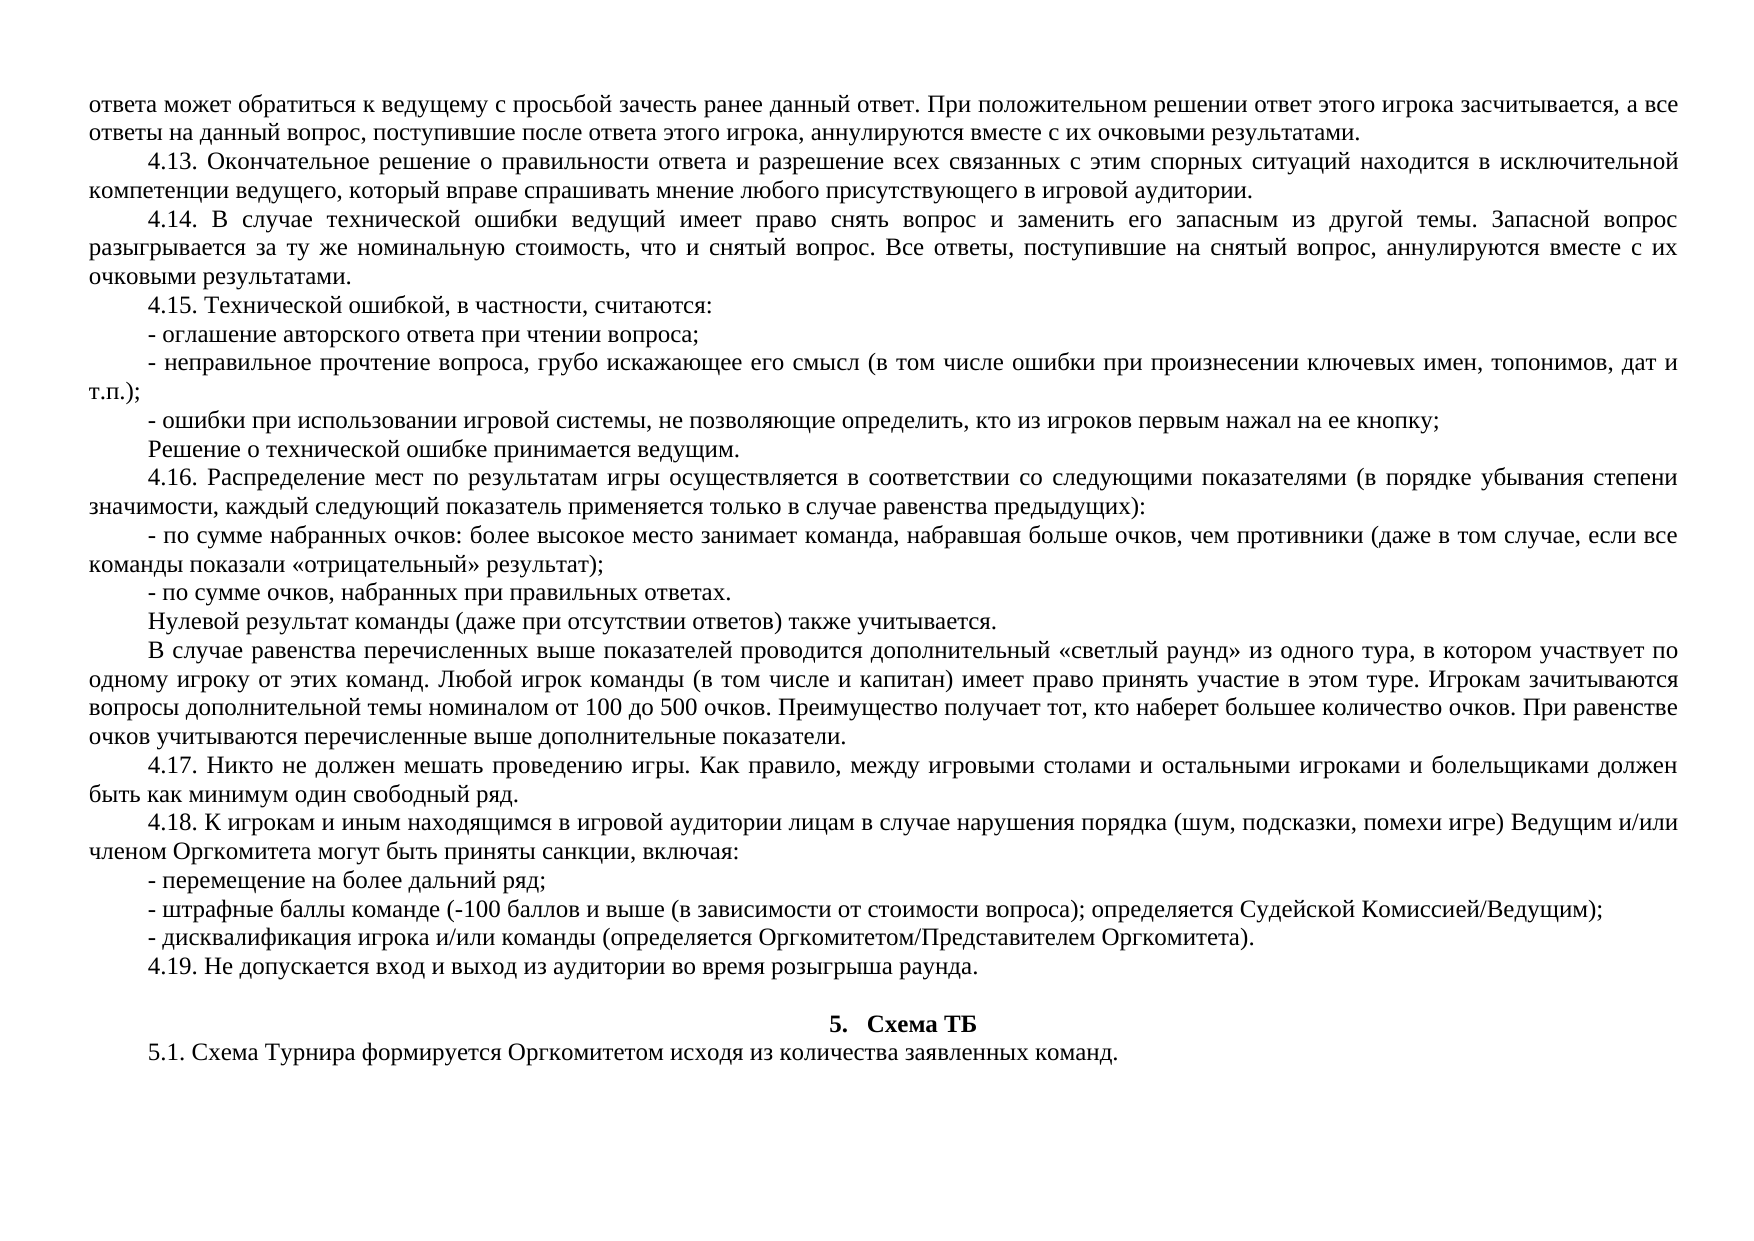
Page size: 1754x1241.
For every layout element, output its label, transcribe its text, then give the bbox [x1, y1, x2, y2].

text 4.16. Распределение мест по результатам игры осуществляется в соответствии со следующими показателями (в порядке убывания степени значимости, каждый следующий показатель применяется только в случае равенства предыдущих): [89, 462, 1680, 520]
text 4.15. Технической ошибкой, в частности, считаются: [89, 290, 1680, 319]
text 4.19. Не допускается вход и выход из аудитории во время розыгрыша раунда. [89, 951, 1680, 980]
text 5.1. Схема Турнира формируется Оргкомитетом исходя из количества заявленных команд. [89, 1037, 1680, 1066]
text - штрафные баллы команде (-100 баллов и выше (в зависимости от стоимости вопроса); определяется Судейской Комиссией/Ведущим); [89, 894, 1680, 922]
text - оглашение авторского ответа при чтении вопроса; [89, 319, 1680, 347]
text Решение о технической ошибке принимается ведущим. [89, 434, 1680, 462]
text - перемещение на более дальний ряд; [89, 865, 1680, 894]
text 4.18. К игрокам и иным находящимся в игровой аудитории лицам в случае нарушения порядка (шум, подсказки, помехи игре) Ведущим и/или членом Оргкомитета могут быть приняты санкции, включая: [89, 807, 1680, 865]
text В случае равенства перечисленных выше показателей проводится дополнительный «светлый раунд» из одного тура, в котором участвует по одному игроку от этих команд. Любой игрок команды (в том числе и капитан) имеет право принять участие в этом туре. Игрокам зачитываются вопросы дополнительной темы номиналом от 100 до 500 очков. Преимущество получает тот, кто наберет большее количество очков. При равенстве очков учитываются перечисленные выше дополнительные показатели. [89, 635, 1680, 750]
text - дисквалификация игрока и/или команды (определяется Оргкомитетом/Представителем Оргкомитета). [89, 922, 1680, 951]
text - по сумме очков, набранных при правильных ответах. [89, 577, 1680, 606]
text 4.13. Окончательное решение о правильности ответа и разрешение всех связанных с этим спорных ситуаций находится в исключительной компетенции ведущего, который вправе спрашивать мнение любого присутствующего в игровой аудитории. [89, 146, 1680, 204]
text Нулевой результат команды (даже при отсутствии ответов) также учитывается. [89, 606, 1680, 635]
text - по сумме набранных очков: более высокое место занимает команда, набравшая больше очков, чем противники (даже в том случае, если все команды показали «отрицательный» результат); [89, 520, 1680, 577]
text 4.17. Никто не должен мешать проведению игры. Как правило, между игровыми столами и остальными игроками и болельщиками должен быть как минимум один свободный ряд. [89, 750, 1680, 807]
text - неправильное прочтение вопроса, грубо искажающее его смысл (в том числе ошибки при произнесении ключевых имен, топонимов, дат и т.п.); [89, 347, 1680, 405]
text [89, 89, 1680, 146]
text - ошибки при использовании игровой системы, не позволяющие определить, кто из игроков первым нажал на ее кнопку; [89, 405, 1680, 434]
text 4.14. В случае технической ошибки ведущий имеет право снять вопрос и заменить его запасным из другой темы. Запасной вопрос разыгрывается за ту же номинальную стоимость, что и снятый вопрос. Все ответы, поступившие на снятый вопрос, аннулируются вместе с их очковыми результатами. [89, 204, 1680, 290]
list Схема ТБ [126, 1009, 1680, 1037]
